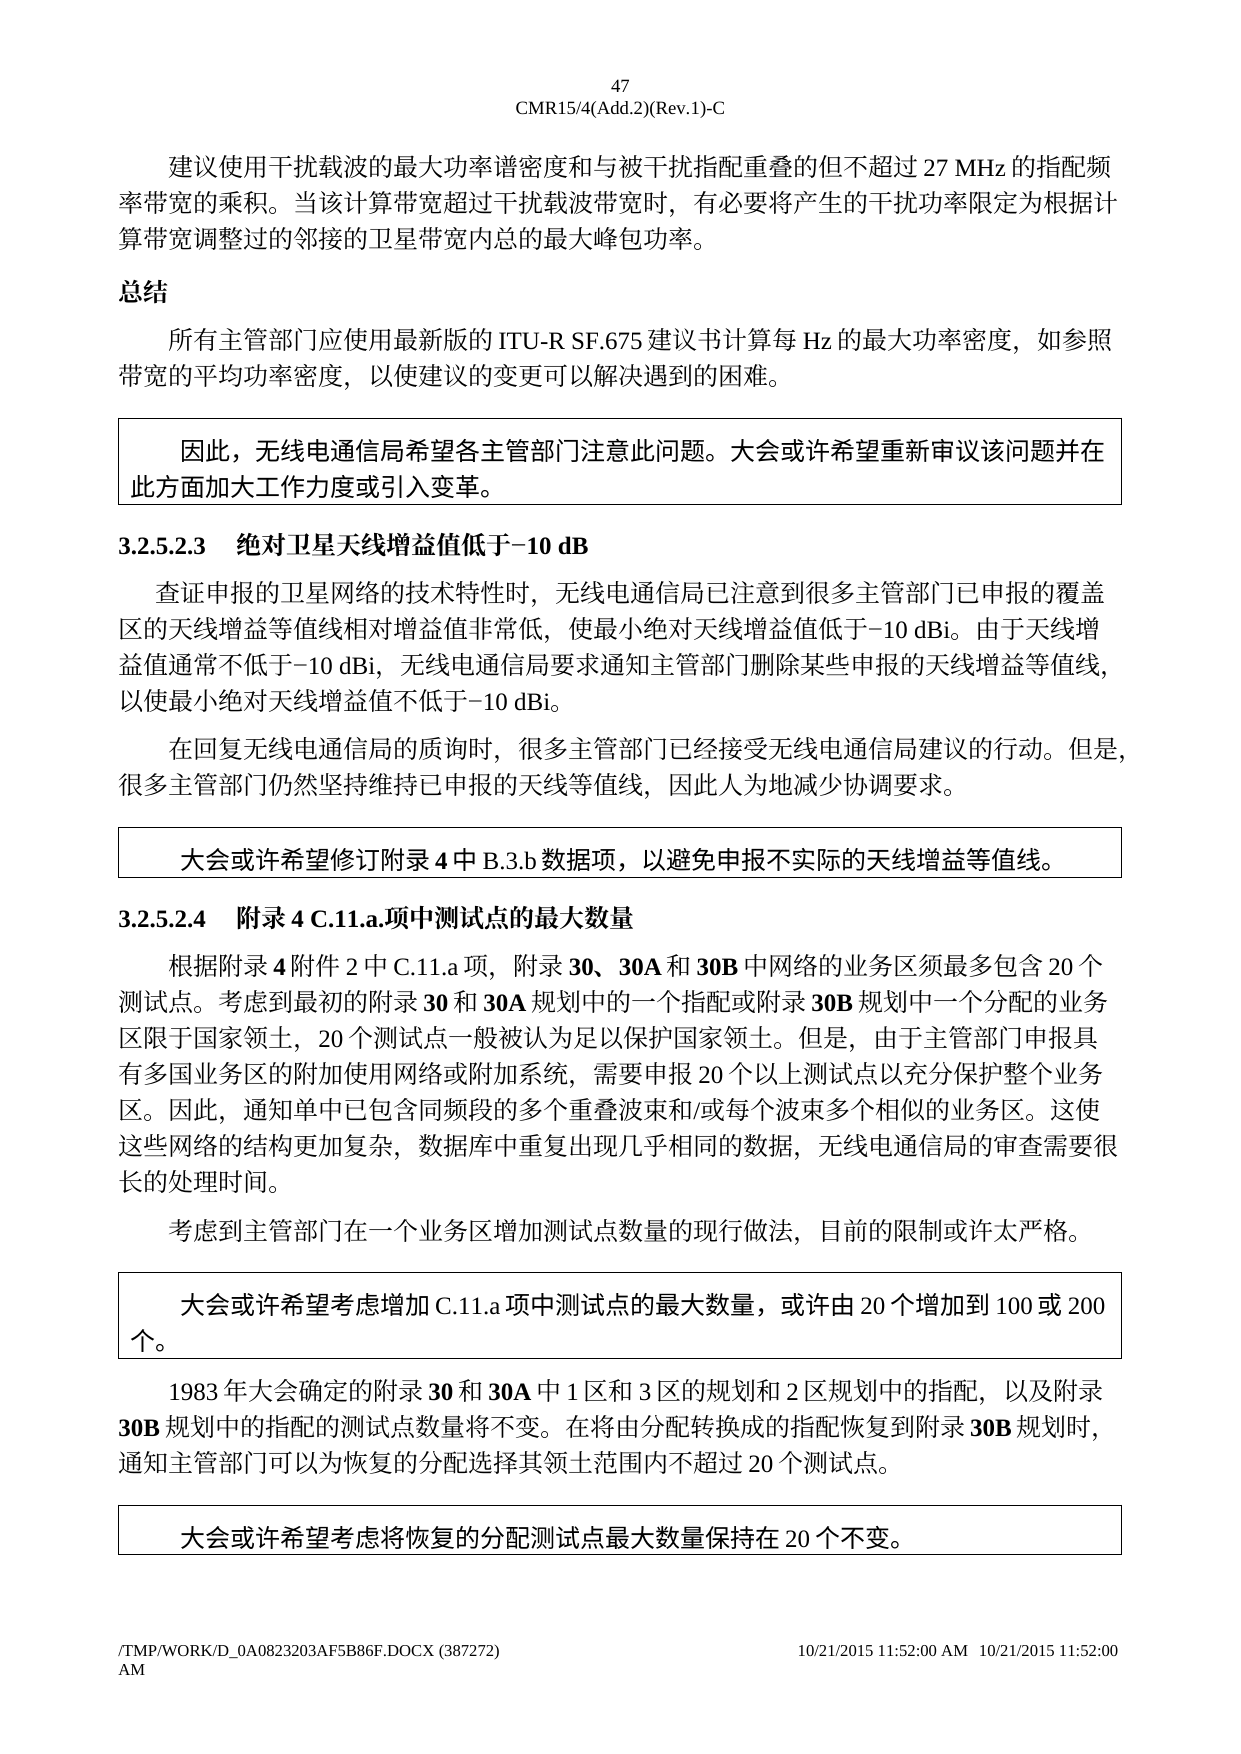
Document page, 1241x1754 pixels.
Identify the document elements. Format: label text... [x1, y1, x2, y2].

text 考虑到主管部门在一个业务区增加测试点数量的现行做法，目前的限制或许太严格。 [118, 1211, 1122, 1247]
subtitle 3.2.5.2.4 附录4 C.11.a.项中测试点的最大数量 [118, 899, 1122, 934]
text 建议使用干扰载波的最大功率谱密度和与被干扰指配重叠的但不超过27 MHz的指配频率带宽的乘积。当该计算带宽超过干扰载波带宽时，有必要将产生的干扰功率限定为根据计算带宽调整过的邻接的卫星带宽内总的最大峰包功率。 [118, 148, 1122, 256]
text 查证申报的卫星网络的技术特性时，无线电通信局已注意到很多主管部门已申报的覆盖区的天线增益等值线相对增益值非常低，使最小绝对天线增益值低于−10 dBi。由于天线增益值通常不低于−10 dBi，无线电通信局要求通知主管部门删除某些申报的天线增益等值线，以使最小绝对天线增益值不低于−10 dBi。 [118, 574, 1122, 718]
table_header 大会或许希望修订附录4中B.3.b数据项，以避免申报不实际的天线增益等值线。 [119, 828, 1121, 877]
text 所有主管部门应使用最新版的ITU-R SF.675建议书计算每Hz的最大功率密度，如参照带宽的平均功率密度，以使建议的变更可以解决遇到的困难。 [118, 321, 1122, 392]
subtitle 3.2.5.2.3 绝对卫星天线增益值低于−10 dB [118, 525, 1122, 561]
text 在回复无线电通信局的质询时，很多主管部门已经接受无线电通信局建议的行动。但是，很多主管部门仍然坚持维持已申报的天线等值线，因此人为地减少协调要求。 [118, 730, 1122, 802]
table_header 大会或许希望考虑增加C.11.a项中测试点的最大数量，或许由20个增加到100或200个。 [119, 1273, 1121, 1358]
subtitle 总结 [118, 272, 1122, 308]
table_header 大会或许希望考虑将恢复的分配测试点最大数量保持在20个不变。 [119, 1506, 1121, 1554]
table_header 因此，无线电通信局希望各主管部门注意此问题。大会或许希望重新审议该问题并在此方面加大工作力度或引入变革。 [119, 419, 1121, 503]
text 根据附录4附件2中C.11.a项，附录30、30A和30B中网络的业务区须最多包含20个测试点。考虑到最初的附录30和30A规划中的一个指配或附录30B规划中一个分配的业务区限于国家领土，20个测试点一般被认为足以保护国家领土。但是，由于主管部门申报具有多国业务区的附加使用网络或附加系统，需要申报20个以上测试点以充分保护整个业务区。因此，通知单中已包含同频段的多个重叠波束和/或每个波束多个相似的业务区。这使这些网络的结构更加复杂，数据库中重复出现几乎相同的数据，无线电通信局的审查需要很长的处理时间。 [118, 947, 1122, 1199]
text 1983年大会确定的附录30和30A中1区和3区的规划和2区规划中的指配，以及附录30B规划中的指配的测试点数量将不变。在将由分配转换成的指配恢复到附录30B规划时，通知主管部门可以为恢复的分配选择其领土范围内不超过20个测试点。 [118, 1372, 1122, 1479]
